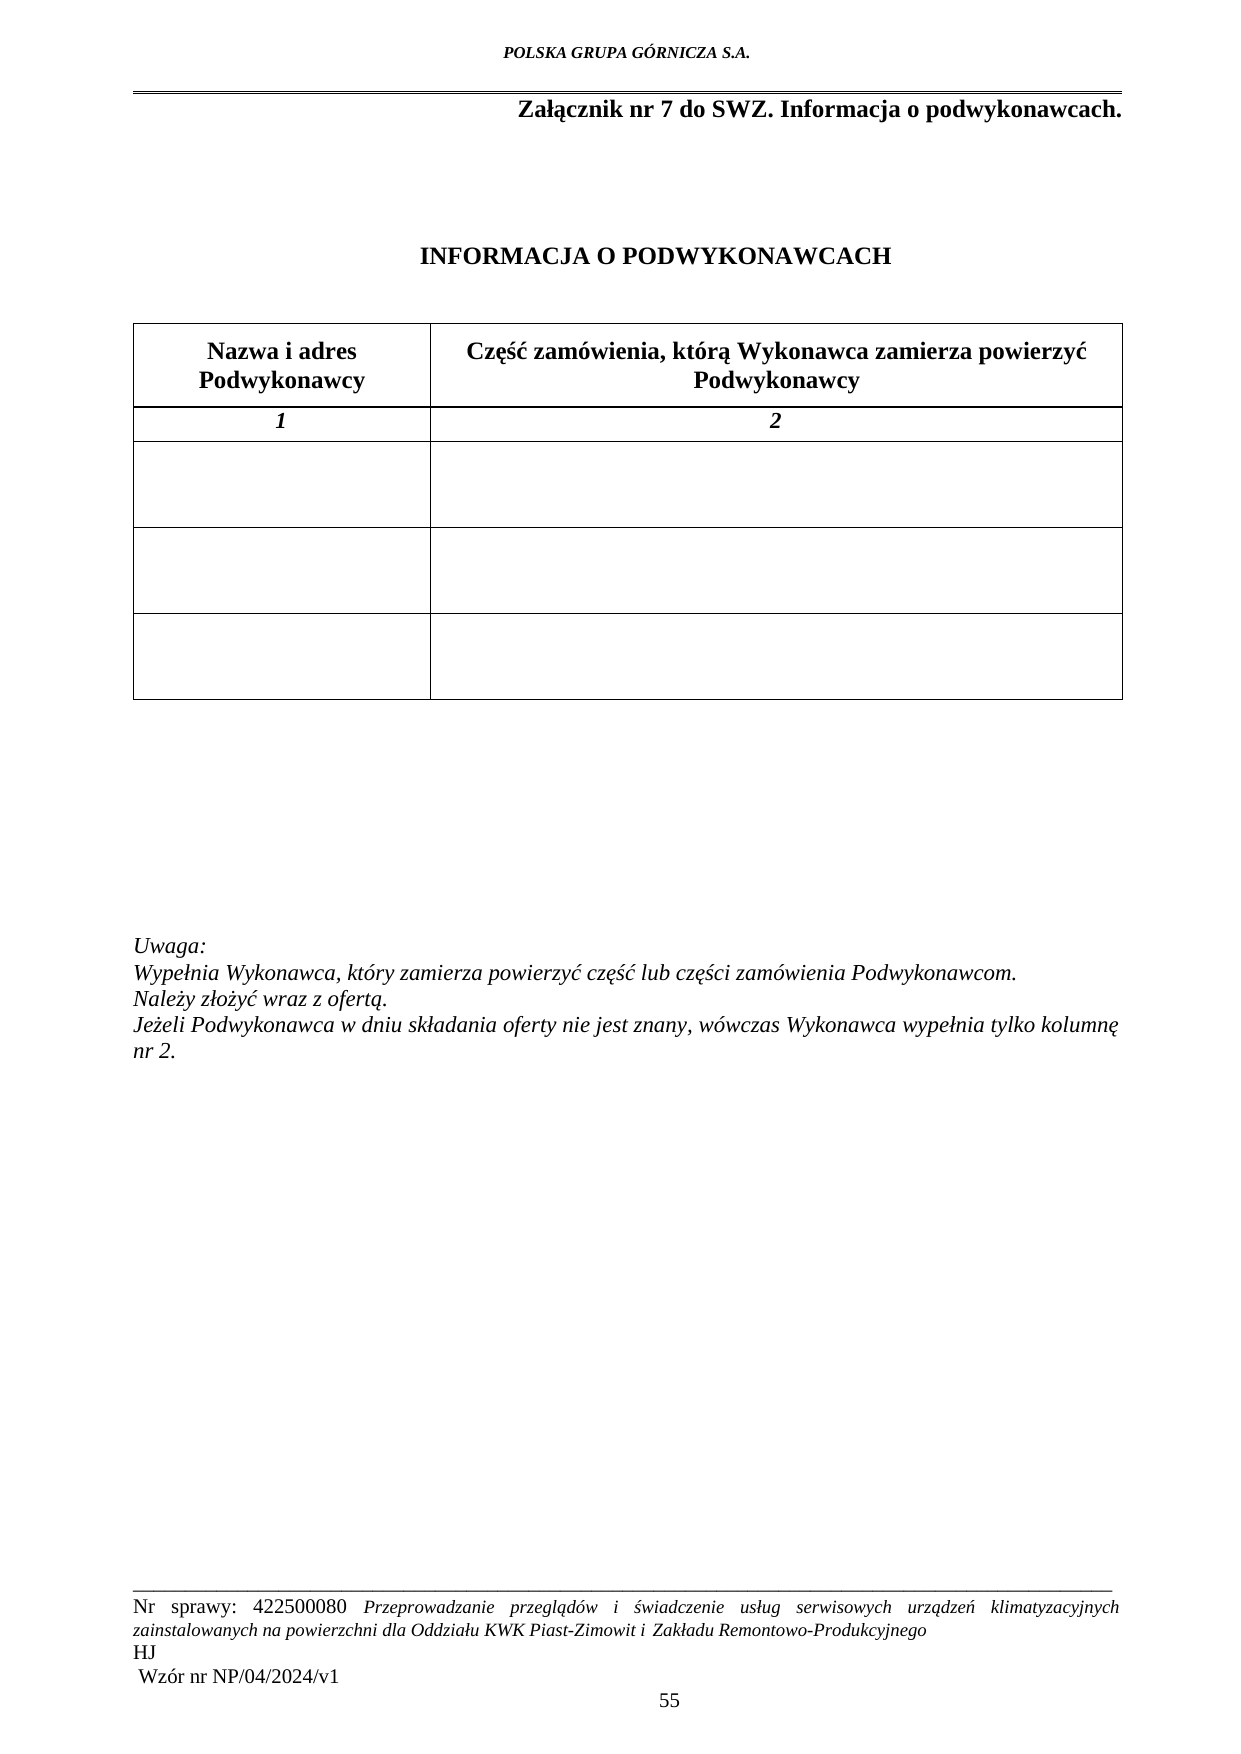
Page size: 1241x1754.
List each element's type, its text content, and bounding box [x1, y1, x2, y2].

text Jeżeli Podwykonawca w dniu składania oferty nie jest znany, wówczas Wykonawca wypełnia tylko kolumnę nr 2. [133, 1011, 1122, 1064]
text Uwaga: [133, 932, 1122, 958]
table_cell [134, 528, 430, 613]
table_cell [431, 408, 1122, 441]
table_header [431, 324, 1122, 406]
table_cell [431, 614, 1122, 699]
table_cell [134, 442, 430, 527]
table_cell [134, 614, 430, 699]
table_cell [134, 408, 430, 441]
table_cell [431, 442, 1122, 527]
text INFORMACJA O PODWYKONAWCACH [170, 241, 1122, 270]
text Wypełnia Wykonawca, który zamierza powierzyć część lub części zamówienia Podwykonawcom. [133, 958, 1122, 985]
text Należy złożyć wraz z ofertą. [133, 985, 1122, 1011]
text Załącznik nr 7 do SWZ. Informacja o podwykonawcach. [133, 94, 1122, 123]
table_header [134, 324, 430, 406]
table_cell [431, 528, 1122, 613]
